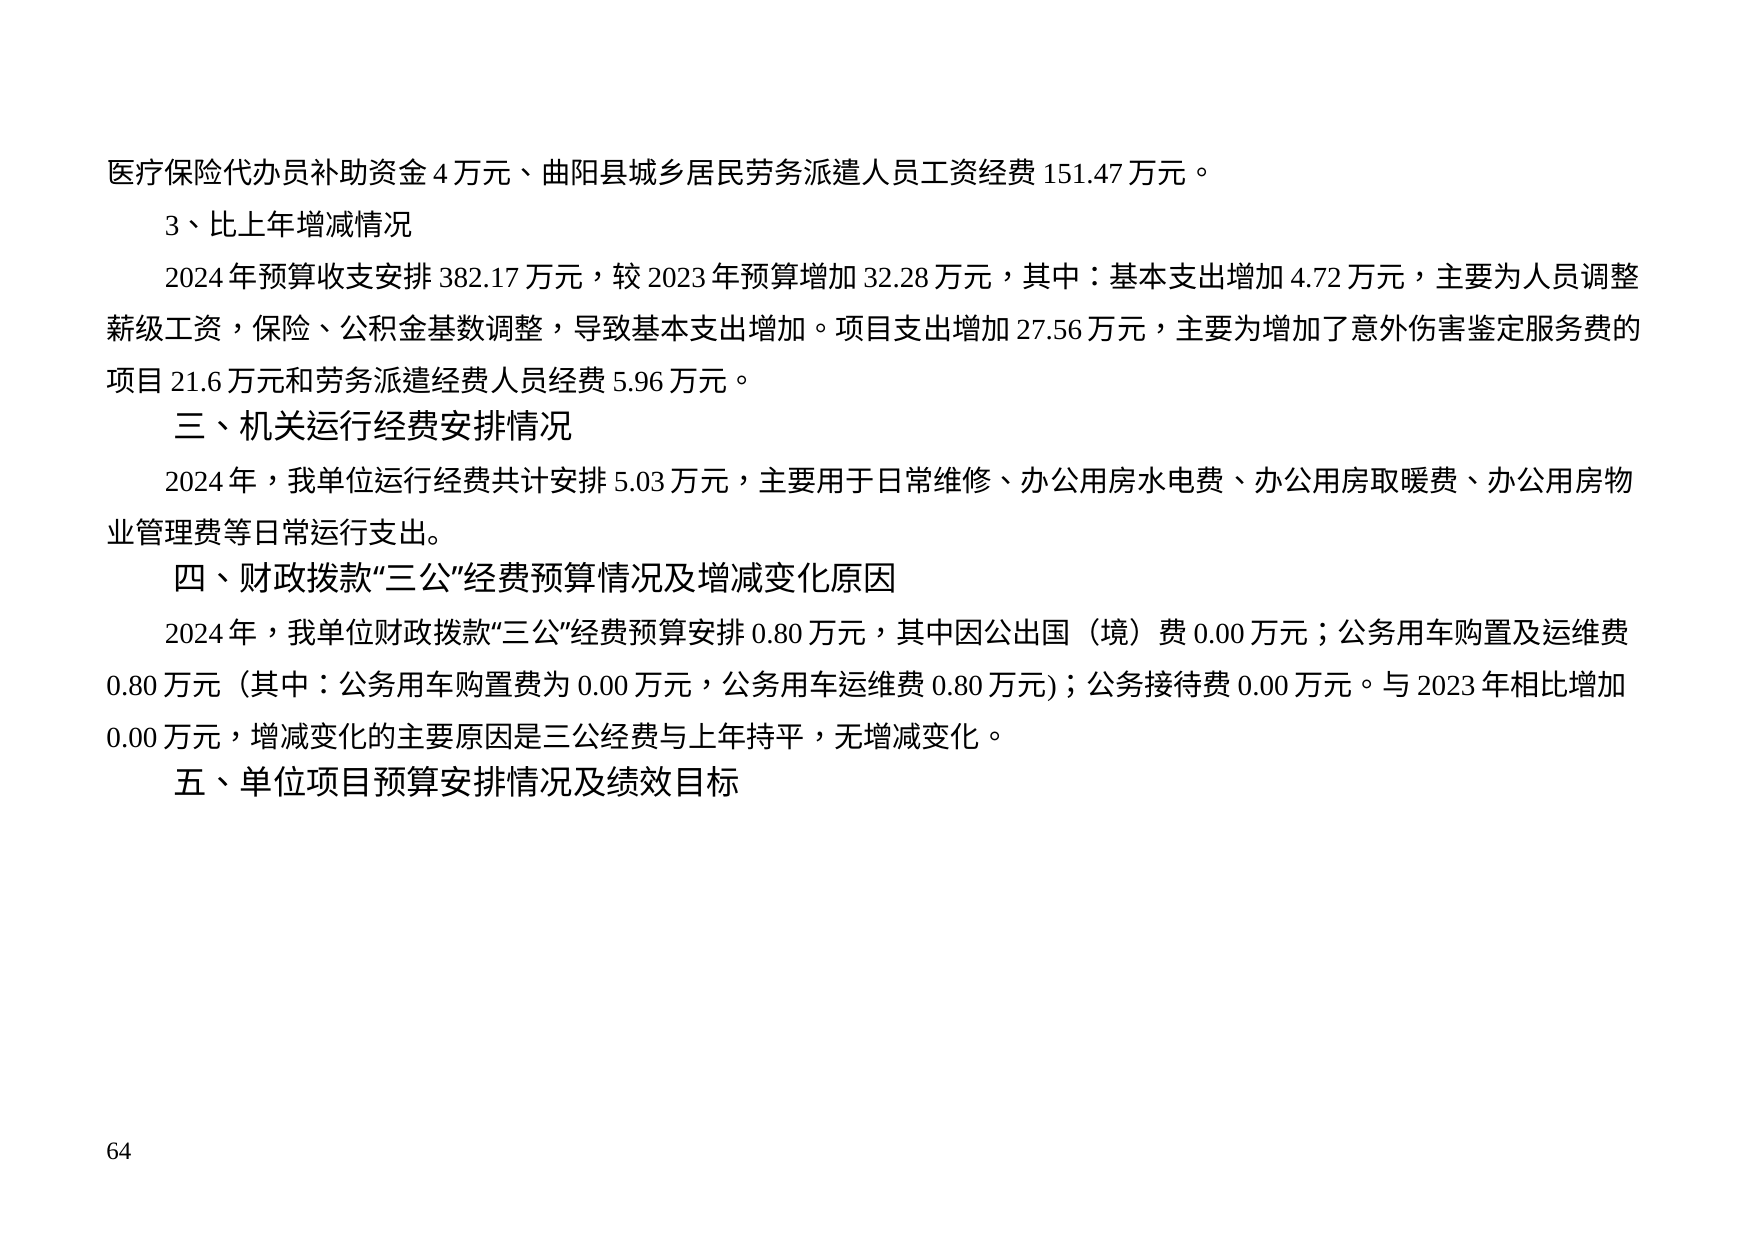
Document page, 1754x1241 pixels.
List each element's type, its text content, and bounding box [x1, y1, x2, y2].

text 三、机关运行经费安排情况 [106, 403, 1648, 449]
text 五、单位项目预算安排情况及绩效目标 [106, 759, 1648, 804]
text 2024年预算收支安排382.17万元，较2023年预算增加32.28万元，其中：基本支出增加4.72万元，主要为人员调整薪级工资，保险、公积金基数调整，导致基本支出增加。项目支出增加27.56万元，主要为增加了意外伤害鉴定服务费的项目21.6万元和劳务派遣经费人员经费5.96万元。 [106, 246, 1648, 402]
text 3、比上年增减情况 [106, 194, 1648, 246]
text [106, 142, 1648, 194]
text 四、财政拨款“三公”经费预算情况及增减变化原因 [106, 555, 1648, 600]
text 2024年，我单位财政拨款“三公”经费预算安排0.80万元，其中因公出国（境）费0.00万元；公务用车购置及运维费0.80万元（其中：公务用车购置费为0.00万元，公务用车运维费0.80万元)；公务接待费0.00万元。与2023年相比增加0.00万元，增减变化的主要原因是三公经费与上年持平，无增减变化。 [106, 601, 1648, 758]
text 2024年，我单位运行经费共计安排5.03万元，主要用于日常维修、办公用房水电费、办公用房取暖费、办公用房物业管理费等日常运行支出。 [106, 450, 1648, 554]
